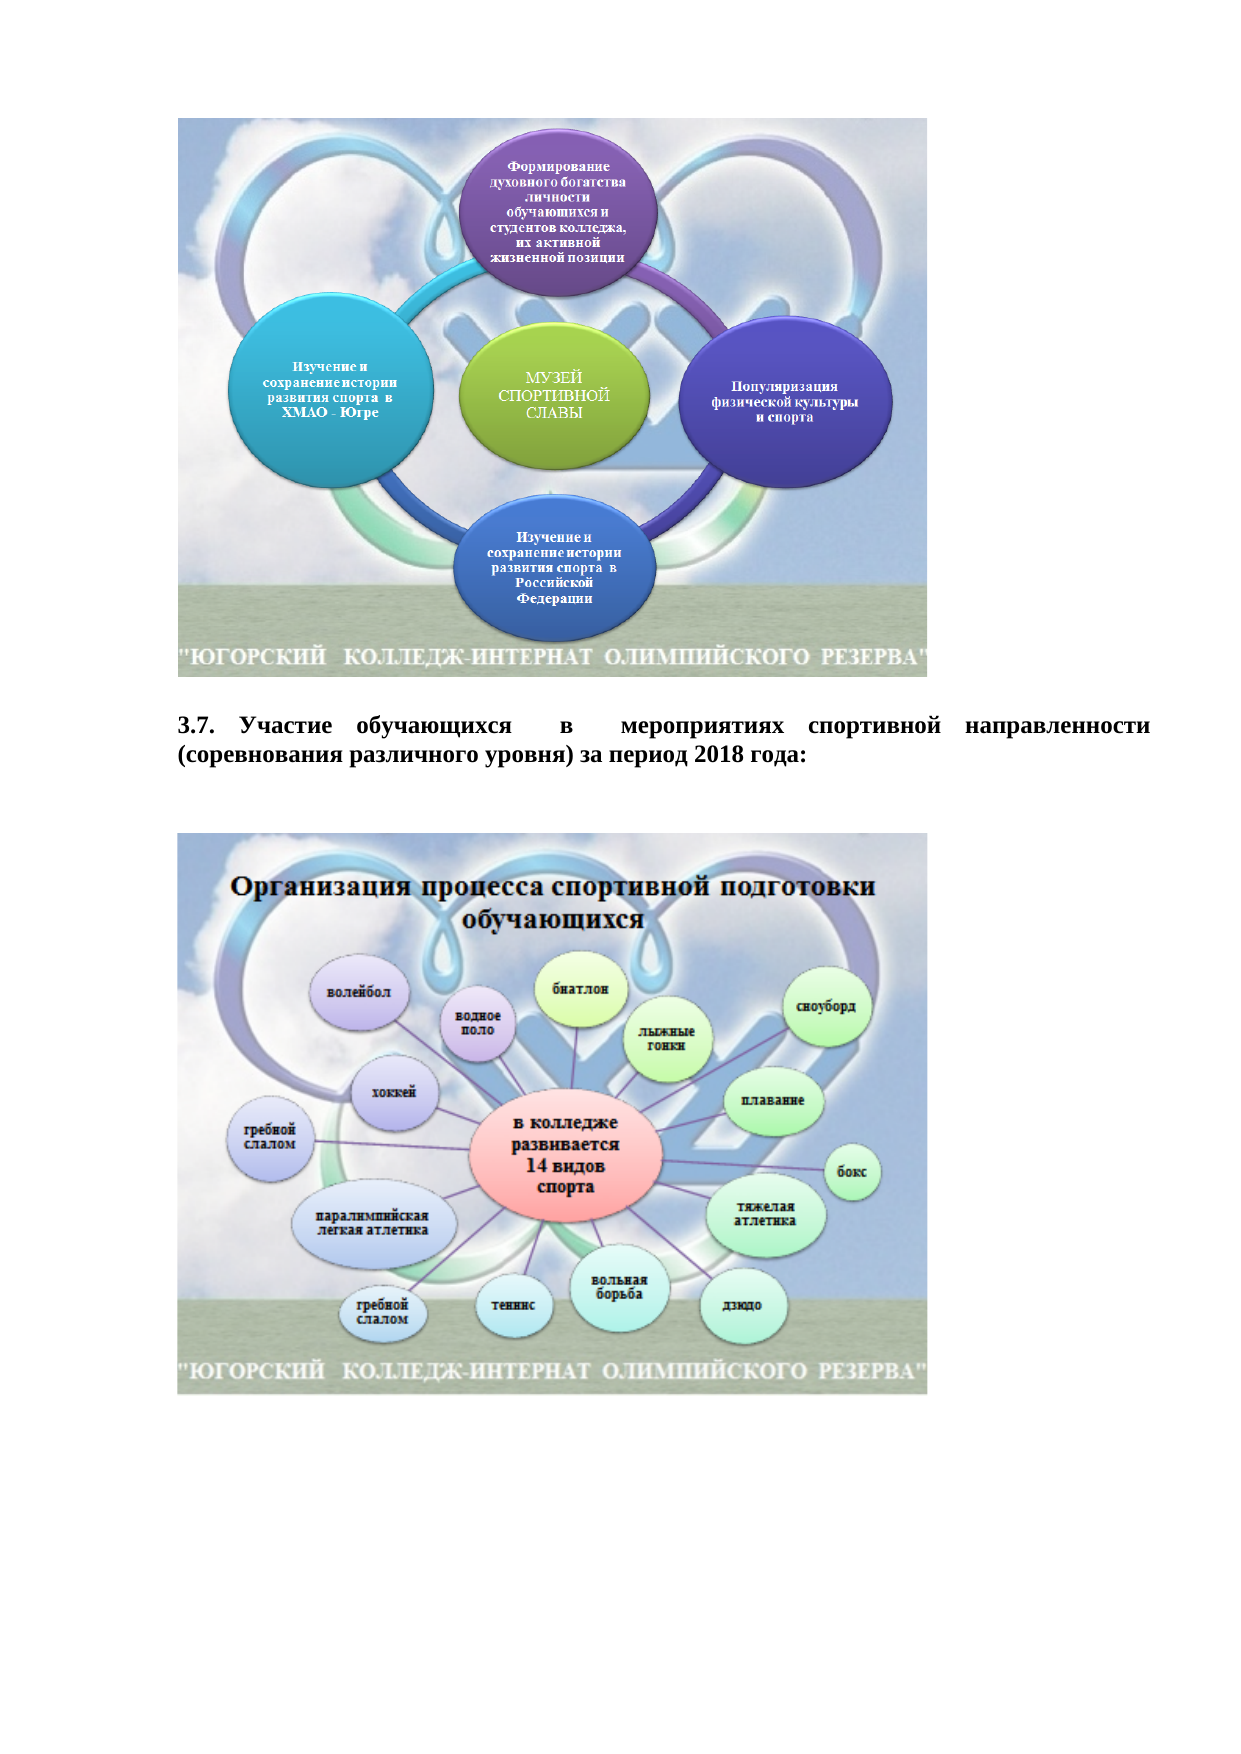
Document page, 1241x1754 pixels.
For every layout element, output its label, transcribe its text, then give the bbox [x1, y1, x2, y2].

picture [177, 833, 928, 1396]
text 3.7. Участие обучающихся в мероприятиях спортивной направленности (соревнования различного уровня) за период 2018 года: [177, 711, 1152, 768]
picture [177, 118, 928, 677]
